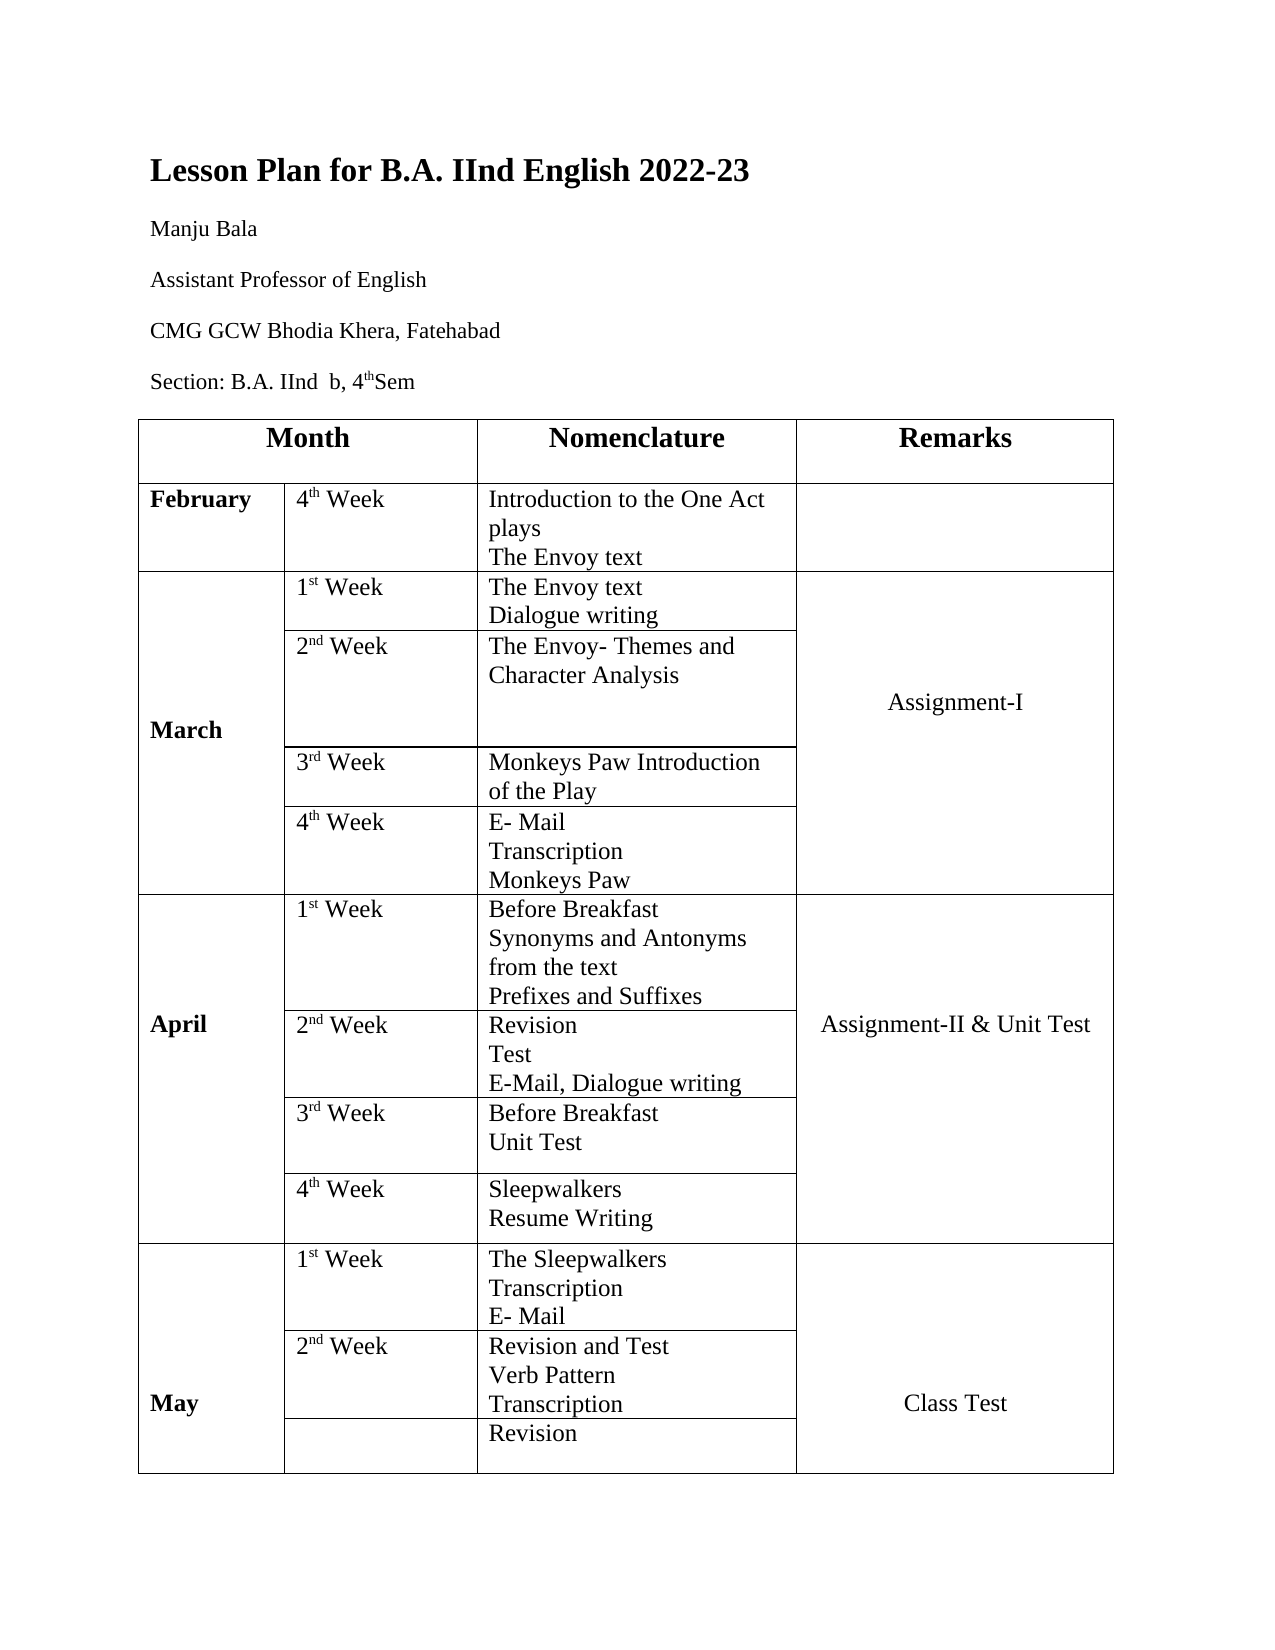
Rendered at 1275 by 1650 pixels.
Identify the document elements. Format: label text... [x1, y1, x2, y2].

table_cell May [139, 1244, 284, 1472]
table_cell March [139, 572, 284, 893]
table_header Month [139, 420, 477, 483]
text Lesson Plan for B.A. IInd English 2022-23 [150, 150, 1125, 188]
table_cell 4th Week [285, 807, 477, 893]
table_cell The Envoy text Dialogue writing [478, 572, 796, 630]
table_header Nomenclature [478, 420, 796, 483]
table_cell 1st Week [285, 1244, 477, 1330]
table_cell 3rd Week [285, 1098, 477, 1173]
text Manju Bala [150, 215, 1125, 241]
table_header Remarks [797, 420, 1113, 483]
table_cell Before Breakfast Unit Test [478, 1098, 796, 1173]
table_cell 1st Week [285, 895, 477, 1009]
table_cell 4th Week [285, 484, 477, 571]
table_cell 2nd Week [285, 1011, 477, 1097]
table_cell 3rd Week [285, 748, 477, 806]
table_cell Revision and Test Verb Pattern Transcription [478, 1331, 796, 1417]
table_cell Revision [478, 1419, 796, 1472]
table_cell Monkeys Paw Introduction of the Play [478, 748, 796, 806]
table_cell February [139, 484, 284, 571]
table_cell The Sleepwalkers Transcription E- Mail [478, 1244, 796, 1330]
text CMG GCW Bhodia Khera, Fatehabad [150, 317, 1125, 343]
table_cell Assignment-I [797, 572, 1113, 893]
table_cell 2nd Week [285, 1331, 477, 1417]
table_cell 2nd Week [285, 631, 477, 746]
table_cell April [139, 895, 284, 1243]
table_cell [797, 484, 1113, 571]
table_cell Class Test [797, 1244, 1113, 1472]
table_cell Assignment-II & Unit Test [797, 895, 1113, 1243]
table_cell Introduction to the One Act plays The Envoy text [478, 484, 796, 571]
table_cell 4th Week [285, 1174, 477, 1243]
table_cell Before Breakfast Synonyms and Antonyms from the text Prefixes and Suffixes [478, 895, 796, 1009]
table_cell The Envoy- Themes and Character Analysis [478, 631, 796, 746]
table_cell Revision Test E-Mail, Dialogue writing [478, 1011, 796, 1097]
table_cell E- Mail Transcription Monkeys Paw [478, 807, 796, 893]
text Assistant Professor of English [150, 266, 1125, 292]
table_cell [285, 1419, 477, 1472]
table_cell 1st Week [285, 572, 477, 630]
text Section: B.A. IInd b, 4thSem [150, 368, 1125, 394]
table_cell Sleepwalkers Resume Writing [478, 1174, 796, 1243]
